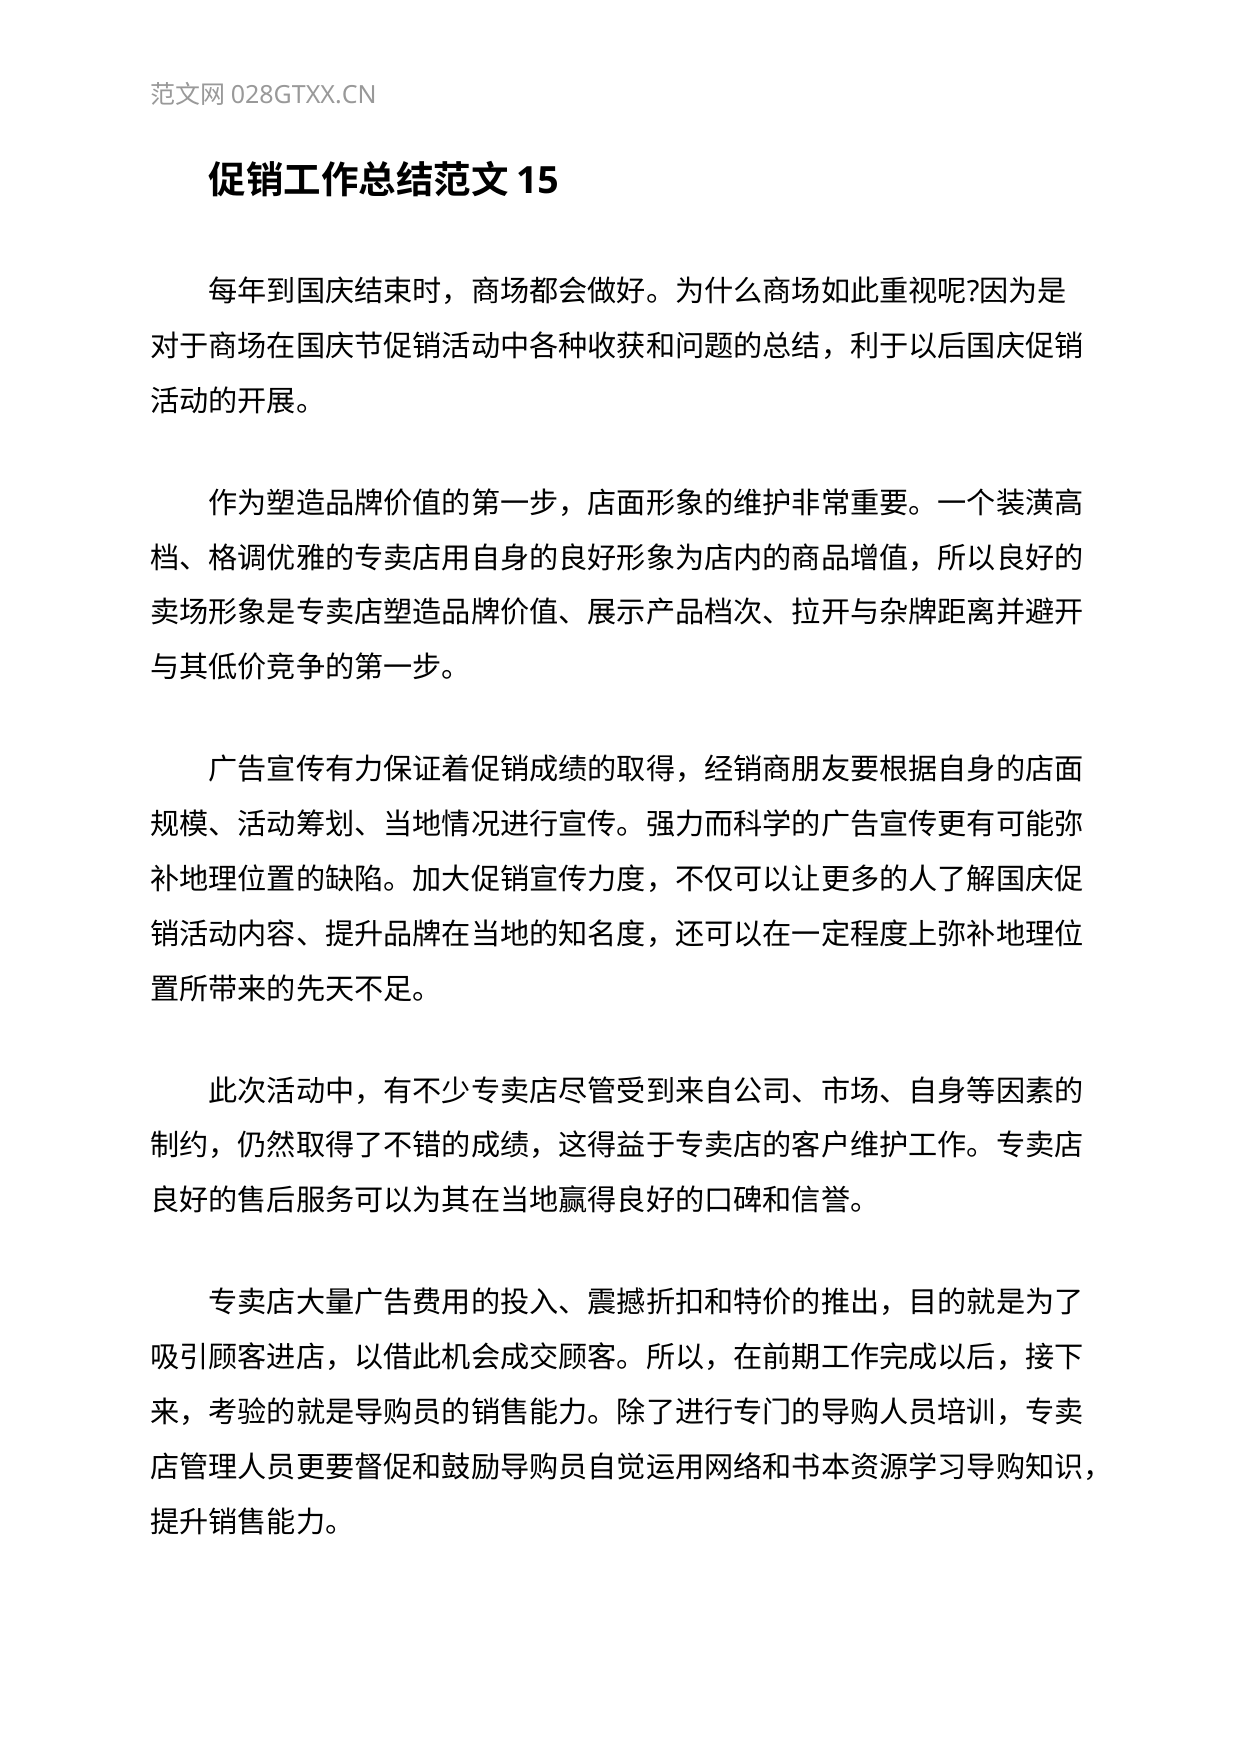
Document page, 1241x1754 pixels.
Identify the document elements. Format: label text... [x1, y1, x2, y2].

text 此次活动中，有不少专卖店尽管受到来自公司、市场、自身等因素的制约，仍然取得了不错的成绩，这得益于专卖店的客户维护工作。专卖店良好的售后服务可以为其在当地赢得良好的口碑和信誉。 [150, 1067, 1090, 1219]
text 作为塑造品牌价值的第一步，店面形象的维护非常重要。一个装潢高档、格调优雅的专卖店用自身的良好形象为店内的商品增值，所以良好的卖场形象是专卖店塑造品牌价值、展示产品档次、拉开与杂牌距离并避开与其低价竞争的第一步。 [150, 479, 1090, 686]
text 专卖店大量广告费用的投入、震撼折扣和特价的推出，目的就是为了吸引顾客进店，以借此机会成交顾客。所以，在前期工作完成以后，接下来，考验的就是导购员的销售能力。除了进行专门的导购人员培训，专卖店管理人员更要督促和鼓励导购员自觉运用网络和书本资源学习导购知识，提升销售能力。 [150, 1279, 1090, 1541]
text 促销工作总结范文15 [150, 150, 1090, 204]
text 每年到国庆结束时，商场都会做好。为什么商场如此重视呢?因为是对于商场在国庆节促销活动中各种收获和问题的总结，利于以后国庆促销活动的开展。 [150, 268, 1090, 420]
text 广告宣传有力保证着促销成绩的取得，经销商朋友要根据自身的店面规模、活动筹划、当地情况进行宣传。强力而科学的广告宣传更有可能弥补地理位置的缺陷。加大促销宣传力度，不仅可以让更多的人了解国庆促销活动内容、提升品牌在当地的知名度，还可以在一定程度上弥补地理位置所带来的先天不足。 [150, 746, 1090, 1008]
